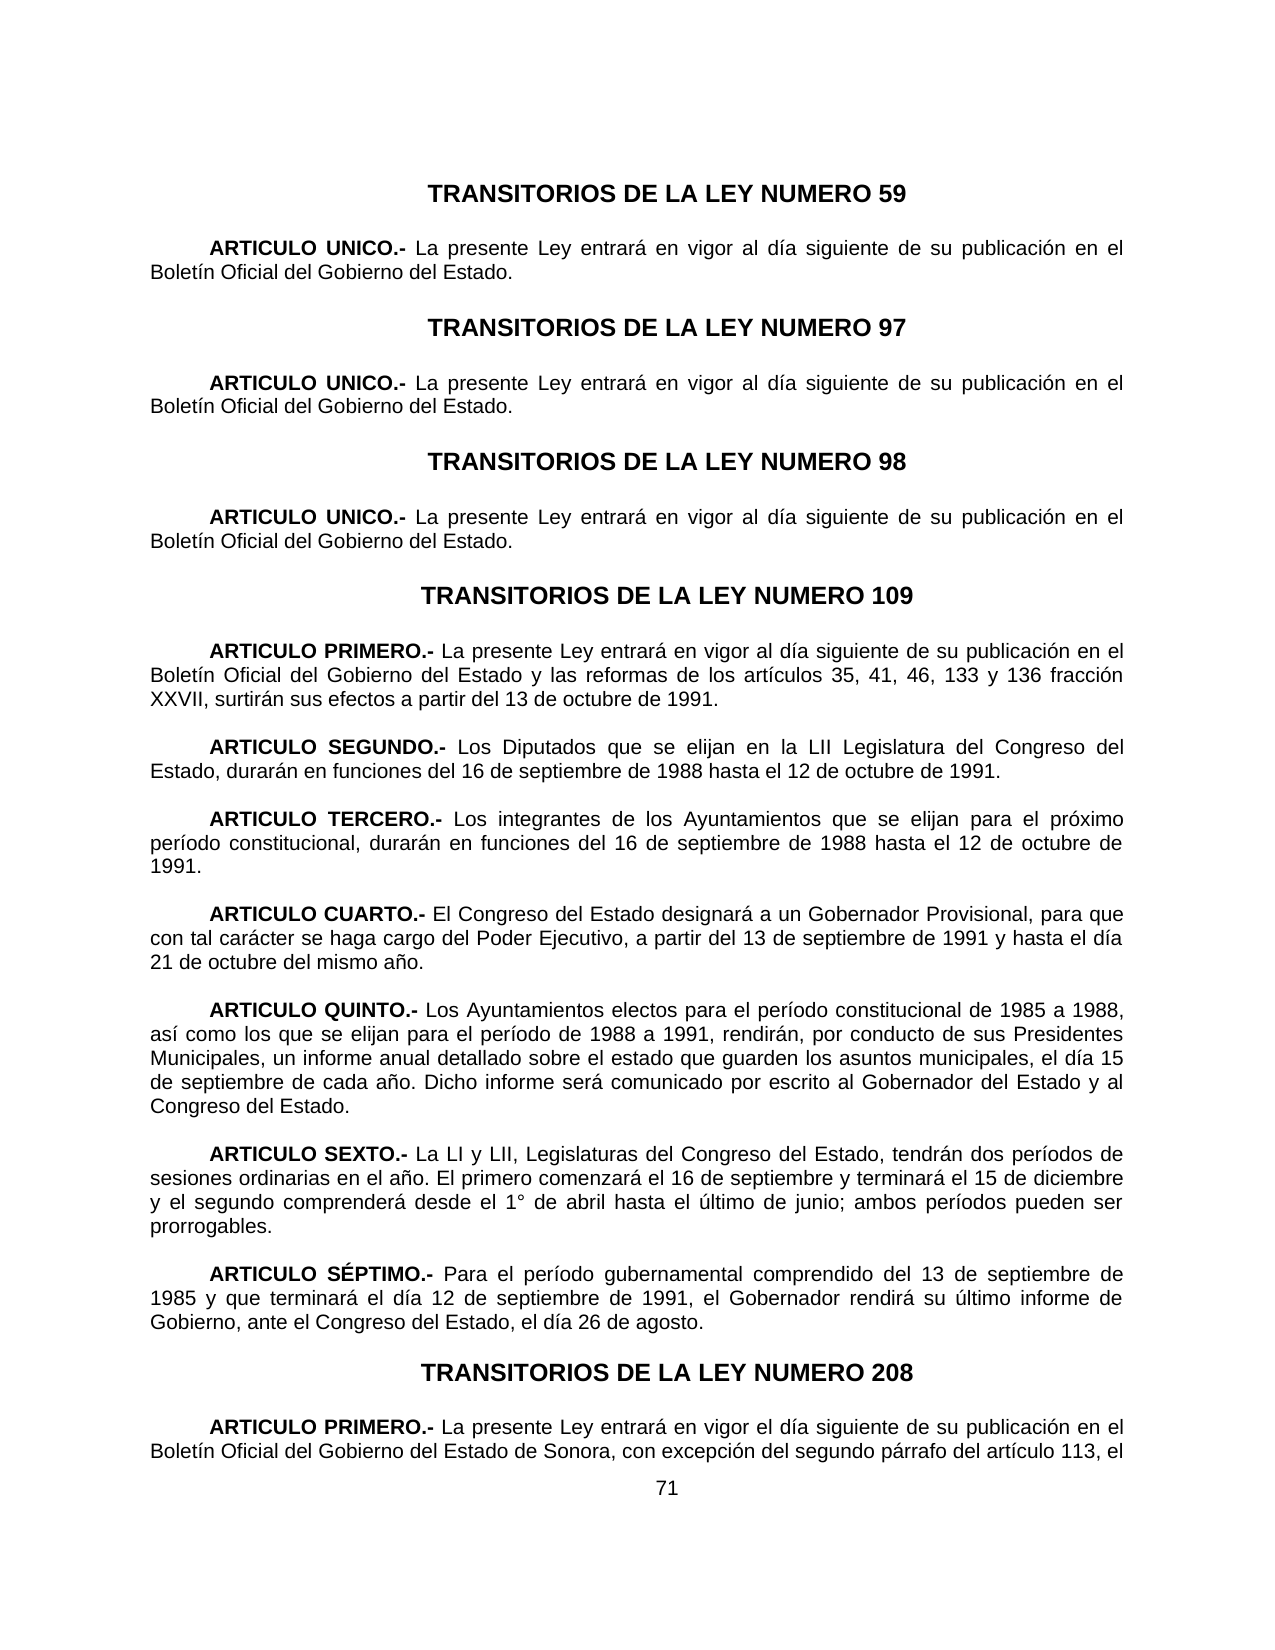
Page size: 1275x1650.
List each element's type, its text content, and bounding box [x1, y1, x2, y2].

text TRANSITORIOS DE LA LEY NUMERO 59 [150, 179, 1125, 207]
text ARTICULO UNICO.- La presente Ley entrará en vigor al día siguiente de su publicación en el Boletín Oficial del Gobierno del Estado. [150, 370, 1125, 418]
text ARTICULO UNICO.- La presente Ley entrará en vigor al día siguiente de su publicación en el Boletín Oficial del Gobierno del Estado. [150, 504, 1125, 552]
text ARTICULO CUARTO.- El Congreso del Estado designará a un Gobernador Provisional, para que con tal carácter se haga cargo del Poder Ejecutivo, a partir del 13 de septiembre de 1991 y hasta el día 21 de octubre del mismo año. [150, 902, 1125, 974]
text ARTICULO SEXTO.- La LI y LII, Legislaturas del Congreso del Estado, tendrán dos períodos de sesiones ordinarias en el año. El primero comenzará el 16 de septiembre y terminará el 15 de diciembre y el segundo comprenderá desde el 1° de abril hasta el último de junio; ambos períodos pueden ser prorrogables. [150, 1142, 1125, 1238]
text ARTICULO QUINTO.- Los Ayuntamientos electos para el período constitucional de 1985 a 1988, así como los que se elijan para el período de 1988 a 1991, rendirán, por conducto de sus Presidentes Municipales, un informe anual detallado sobre el estado que guarden los asuntos municipales, el día 15 de septiembre de cada año. Dicho informe será comunicado por escrito al Gobernador del Estado y al Congreso del Estado. [150, 998, 1125, 1118]
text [150, 236, 1125, 284]
text ARTICULO TERCERO.- Los integrantes de los Ayuntamientos que se elijan para el próximo período constitucional, durarán en funciones del 16 de septiembre de 1988 hasta el 12 de octubre de 1991. [150, 806, 1125, 878]
text TRANSITORIOS DE LA LEY NUMERO 97 [150, 313, 1125, 342]
text TRANSITORIOS DE LA LEY NUMERO 98 [150, 447, 1125, 476]
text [150, 1415, 1125, 1463]
text ARTICULO SEGUNDO.- Los Diputados que se elijan en la LII Legislatura del Congreso del Estado, durarán en funciones del 16 de septiembre de 1988 hasta el 12 de octubre de 1991. [150, 734, 1125, 782]
text TRANSITORIOS DE LA LEY NUMERO 109 [150, 581, 1125, 610]
text ARTICULO SÉPTIMO.- Para el período gubernamental comprendido del 13 de septiembre de 1985 y que terminará el día 12 de septiembre de 1991, el Gobernador rendirá su último informe de Gobierno, ante el Congreso del Estado, el día 26 de agosto. [150, 1262, 1125, 1333]
text ARTICULO PRIMERO.- La presente Ley entrará en vigor al día siguiente de su publicación en el Boletín Oficial del Gobierno del Estado y las reformas de los artículos 35, 41, 46, 133 y 136 fracción XXVII, surtirán sus efectos a partir del 13 de octubre de 1991. [150, 639, 1125, 711]
text TRANSITORIOS DE LA LEY NUMERO 208 [150, 1357, 1125, 1386]
